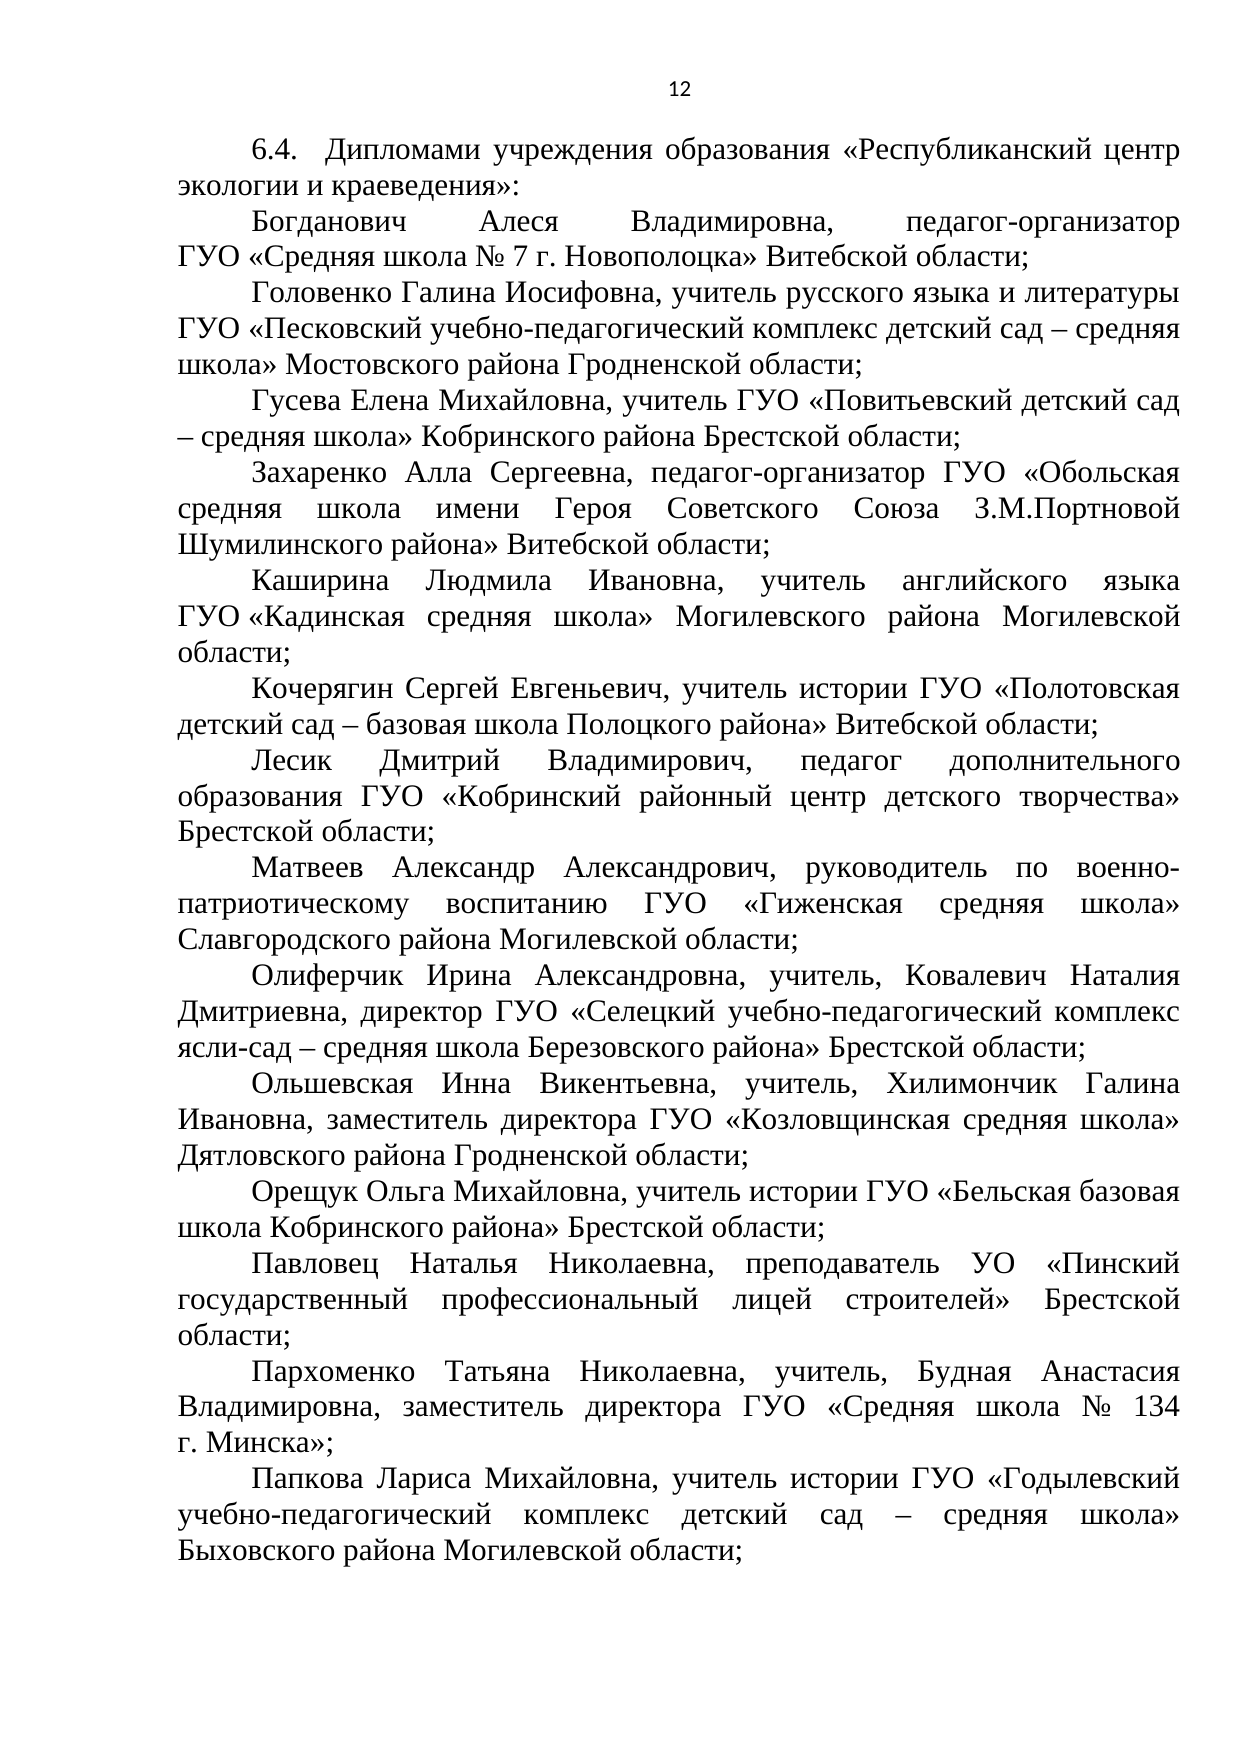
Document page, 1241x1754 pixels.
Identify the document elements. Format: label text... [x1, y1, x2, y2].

text Папкова Лариса Михайловна, учитель истории ГУО «Годылевский учебно-педагогический комплекс детский сад – средняя школа» Быховского района Могилевской области; [177, 1459, 1181, 1567]
text Олиферчик Ирина Александровна, учитель, Ковалевич Наталия Дмитриевна, директор ГУО «Селецкий учебно-педагогический комплекс ясли-сад – средняя школа Березовского района» Брестской области; [177, 956, 1181, 1064]
text Лесик Дмитрий Владимирович, педагог дополнительного образования ГУО «Кобринский районный центр детского творчества» Брестской области; [177, 741, 1181, 849]
text Каширина Людмила Ивановна, учитель английского языка ГУО «Кадинская средняя школа» Могилевского района Могилевской области; [177, 561, 1181, 669]
text Головенко Галина Иосифовна, учитель русского языка и литературы ГУО «Песковский учебно-педагогический комплекс детский сад – средняя школа» Мостовского района Гродненской области; [177, 274, 1181, 381]
text Богданович Алеся Владимировна, педагог-организатор ГУО «Средняя школа № 7 г. Новополоцка» Витебской области; [177, 202, 1181, 274]
text Ольшевская Инна Викентьевна, учитель, Хилимончик Галина Ивановна, заместитель директора ГУО «Козловщинская средняя школа» Дятловского района Гродненской области; [177, 1064, 1181, 1172]
text Гусева Елена Михайловна, учитель ГУО «Повитьевский детский сад – средняя школа» Кобринского района Брестской области; [177, 381, 1181, 453]
text Пархоменко Татьяна Николаевна, учитель, Будная Анастасия Владимировна, заместитель директора ГУО «Средняя школа № 134 г. Минска»; [177, 1352, 1181, 1459]
text Кочерягин Сергей Евгеньевич, учитель истории ГУО «Полотовская детский сад – базовая школа Полоцкого района» Витебской области; [177, 669, 1181, 741]
text Павловец Наталья Николаевна, преподаватель УО «Пинский государственный профессиональный лицей строителей» Брестской области; [177, 1244, 1181, 1352]
list Дипломами учреждения образования «Республиканский центр экологии и краеведения»: [177, 130, 1181, 202]
text Захаренко Алла Сергеевна, педагог-организатор ГУО «Обольская средняя школа имени Героя Советского Союза З.М.Портновой Шумилинского района» Витебской области; [177, 453, 1181, 561]
text Матвеев Александр Александрович, руководитель по военно-патриотическому воспитанию ГУО «Гиженская средняя школа» Славгородского района Могилевской области; [177, 849, 1181, 956]
text Орещук Ольга Михайловна, учитель истории ГУО «Бельская базовая школа Кобринского района» Брестской области; [177, 1172, 1181, 1244]
